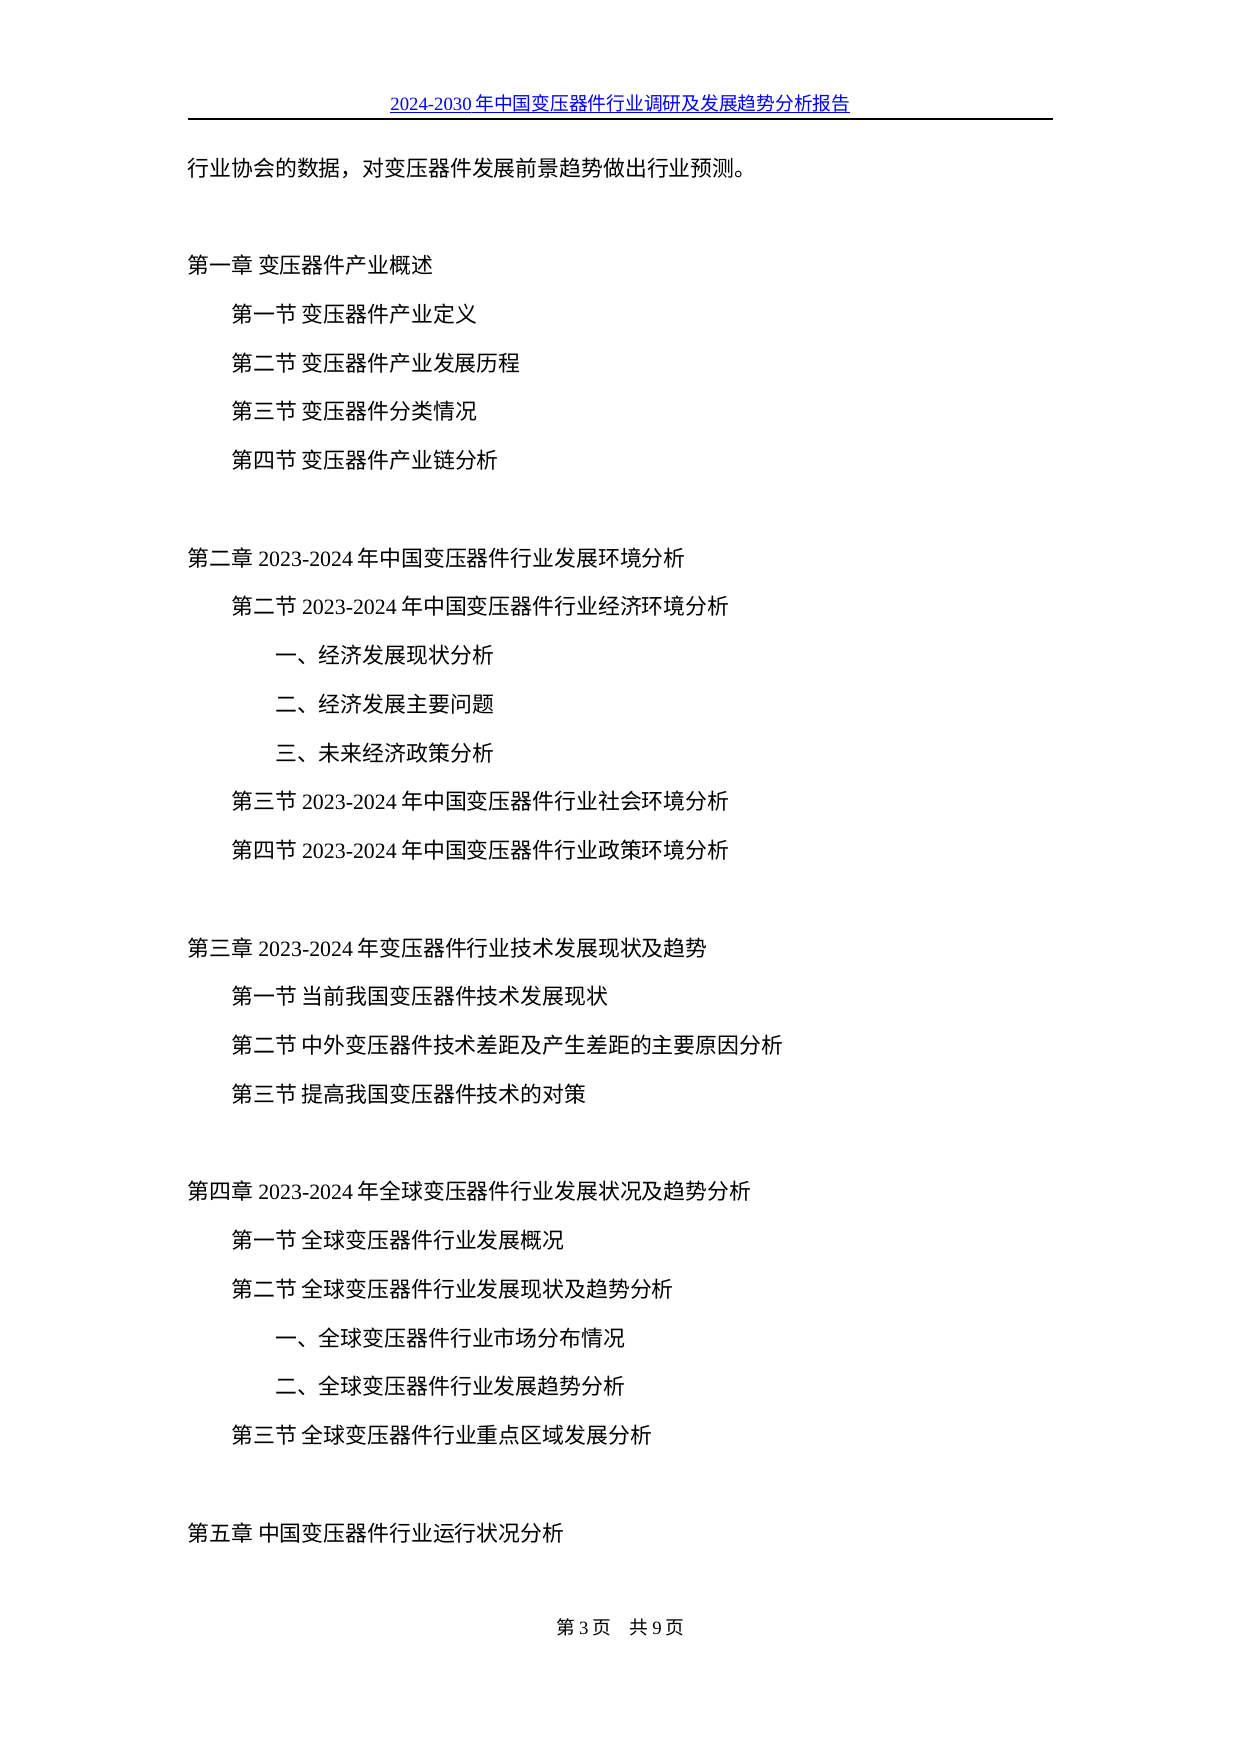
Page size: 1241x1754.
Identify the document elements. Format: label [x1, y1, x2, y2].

text [187, 150, 1053, 1548]
